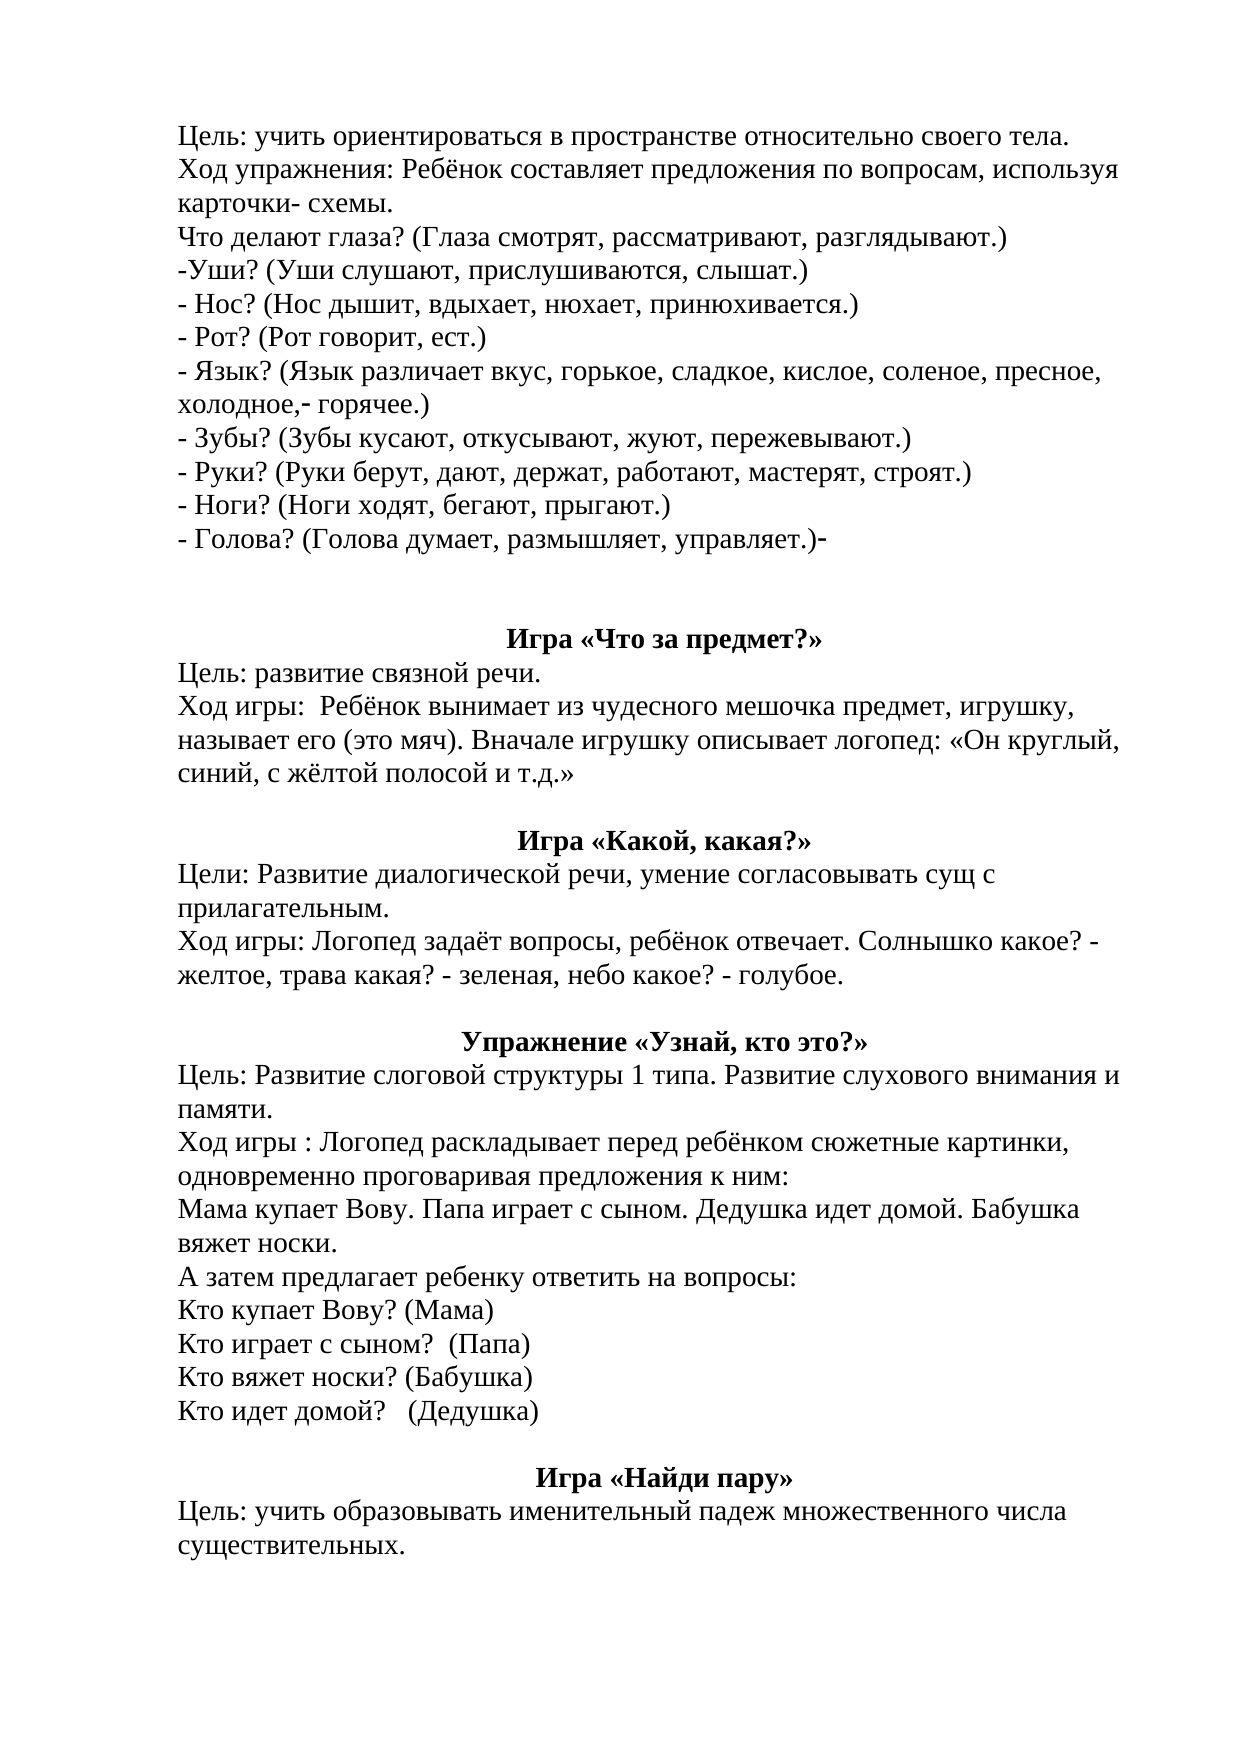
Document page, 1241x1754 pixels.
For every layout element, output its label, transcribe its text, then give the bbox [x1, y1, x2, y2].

text Цель: учить образовывать именительный падеж множественного числа существительных. [177, 1493, 1152, 1561]
text Кто купает Вову? (Мама) [177, 1292, 1152, 1326]
text - Ноги? (Ноги ходят, бегают, прыгают.) [177, 487, 1152, 521]
text Что делают глаза? (Глаза смотрят, рассматривают, разглядывают.) [177, 219, 1152, 252]
text Ход упражнения: Ребёнок составляет предложения по вопросам, используя карточки- схемы. [177, 152, 1152, 219]
text Кто вяжет носки? (Бабушка) [177, 1359, 1152, 1393]
text Ход игры: Логопед задаёт вопросы, ребёнок отвечает. Солнышко какое? - желтое, трава какая? - зеленая, небо какое? - голубое. [177, 923, 1152, 990]
text - Рот? (Рот говорит, ест.) [177, 319, 1152, 353]
text Мама купает Вову. Папа играет с сыном. Дедушка идет домой. Бабушка вяжет носки. [177, 1192, 1152, 1259]
text -Уши? (Уши слушают, прислушиваются, слышат.) [177, 252, 1152, 286]
text - Руки? (Руки берут, дают, держат, работают, мастерят, строят.) [177, 454, 1152, 487]
text Игра «Что за предмет?» [177, 621, 1152, 655]
text - Нос? (Нос дышит, вдыхает, нюхает, принюхивается.) [177, 286, 1152, 319]
text Ход игры : Логопед раскладывает перед ребёнком сюжетные картинки, одновременно проговаривая предложения к ним: [177, 1124, 1152, 1192]
text Кто играет с сыном? (Папа) [177, 1326, 1152, 1359]
text Цель: Развитие слоговой структуры 1 типа. Развитие слухового внимания и памяти. [177, 1057, 1152, 1124]
text - Язык? (Язык различает вкус, горькое, сладкое, кислое, соленое, пресное, холодное, горячее.) [177, 353, 1152, 420]
text Цели: Развитие диалогической речи, умение согласовывать cущ с прилагательным. [177, 856, 1152, 923]
text Игра «Найди пару» [177, 1460, 1152, 1493]
text Ход игры: Ребёнок вынимает из чудесного мешочка предмет, игрушку, называет его (это мяч). Вначале игрушку описывает логопед: «Он круглый, синий, с жёлтой полосой и т.д.» [177, 688, 1152, 789]
text - Голова? (Голова думает, размышляет, управляет.) [177, 521, 1152, 554]
text Цель: учить ориентироваться в пространстве относительно своего тела. [177, 118, 1152, 152]
text Игра «Какой, какая?» [177, 823, 1152, 856]
text А затем предлагает ребенку ответить на вопросы: [177, 1259, 1152, 1292]
text Цель: развитие связной речи. [177, 655, 1152, 688]
text - Зубы? (Зубы кусают, откусывают, жуют, пережевывают.) [177, 420, 1152, 454]
text Упражнение «Узнай, кто это?» [177, 1024, 1152, 1057]
text Кто идет домой? (Дедушка) [177, 1393, 1152, 1426]
